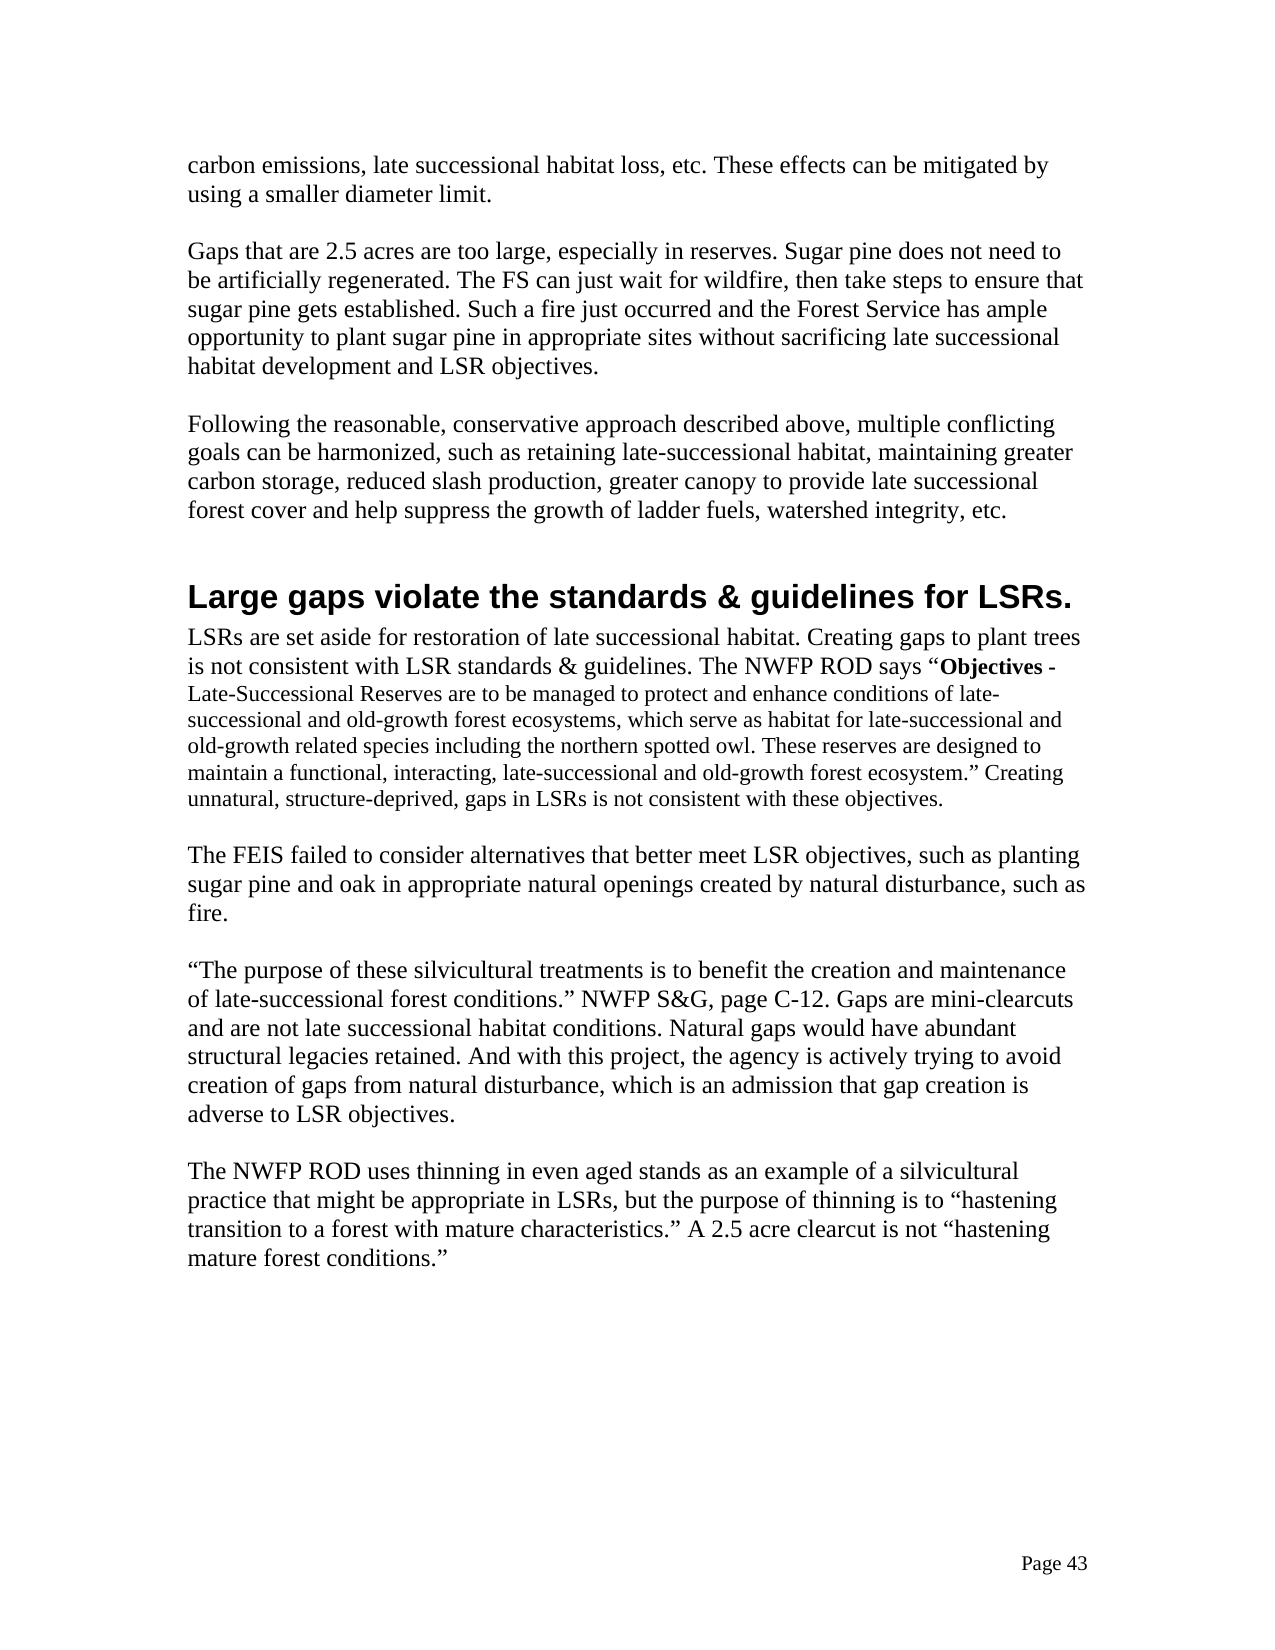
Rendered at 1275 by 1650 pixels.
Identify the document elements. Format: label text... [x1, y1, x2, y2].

text The FEIS failed to consider alternatives that better meet LSR objectives, such as planting sugar pine and oak in appropriate natural openings created by natural disturbance, such as fire. [187, 840, 1087, 926]
text Following the reasonable, conservative approach described above, multiple conflicting goals can be harmonized, such as retaining late-successional habitat, maintaining greater carbon storage, reduced slash production, greater canopy to provide late successional forest cover and help suppress the growth of ladder fuels, watershed integrity, etc. [187, 409, 1087, 524]
subtitle Large gaps violate the standards & guidelines for LSRs. [187, 577, 1087, 616]
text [187, 150, 1087, 207]
text LSRs are set aside for restoration of late successional habitat. Creating gaps to plant trees is not consistent with LSR standards & guidelines. The NWFP ROD says “Objectives - Late-Successional Reserves are to be managed to protect and enhance conditions of late-successional and old-growth forest ecosystems, which serve as habitat for late-successional and old-growth related species including the northern spotted owl. These reserves are designed to maintain a functional, interacting, late-successional and old-growth forest ecosystem.” Creating unnatural, structure-deprived, gaps in LSRs is not consistent with these objectives. [187, 622, 1087, 811]
text The NWFP ROD uses thinning in even aged stands as an example of a silvicultural practice that might be appropriate in LSRs, but the purpose of thinning is to “hastening transition to a forest with mature characteristics.” A 2.5 acre clearcut is not “hastening mature forest conditions.” [187, 1156, 1087, 1271]
text “The purpose of these silvicultural treatments is to benefit the creation and maintenance of late-successional forest conditions.” NWFP S&G, page C-12. Gaps are mini-clearcuts and are not late successional habitat conditions. Natural gaps would have abundant structural legacies retained. And with this project, the agency is actively trying to avoid creation of gaps from natural disturbance, which is an admission that gap creation is adverse to LSR objectives. [187, 955, 1087, 1128]
text Gaps that are 2.5 acres are too large, especially in reserves. Sugar pine does not need to be artificially regenerated. The FS can just wait for wildfire, then take steps to ensure that sugar pine gets established. Such a fire just occurred and the Forest Service has ample opportunity to plant sugar pine in appropriate sites without sacrificing late successional habitat development and LSR objectives. [187, 236, 1087, 380]
